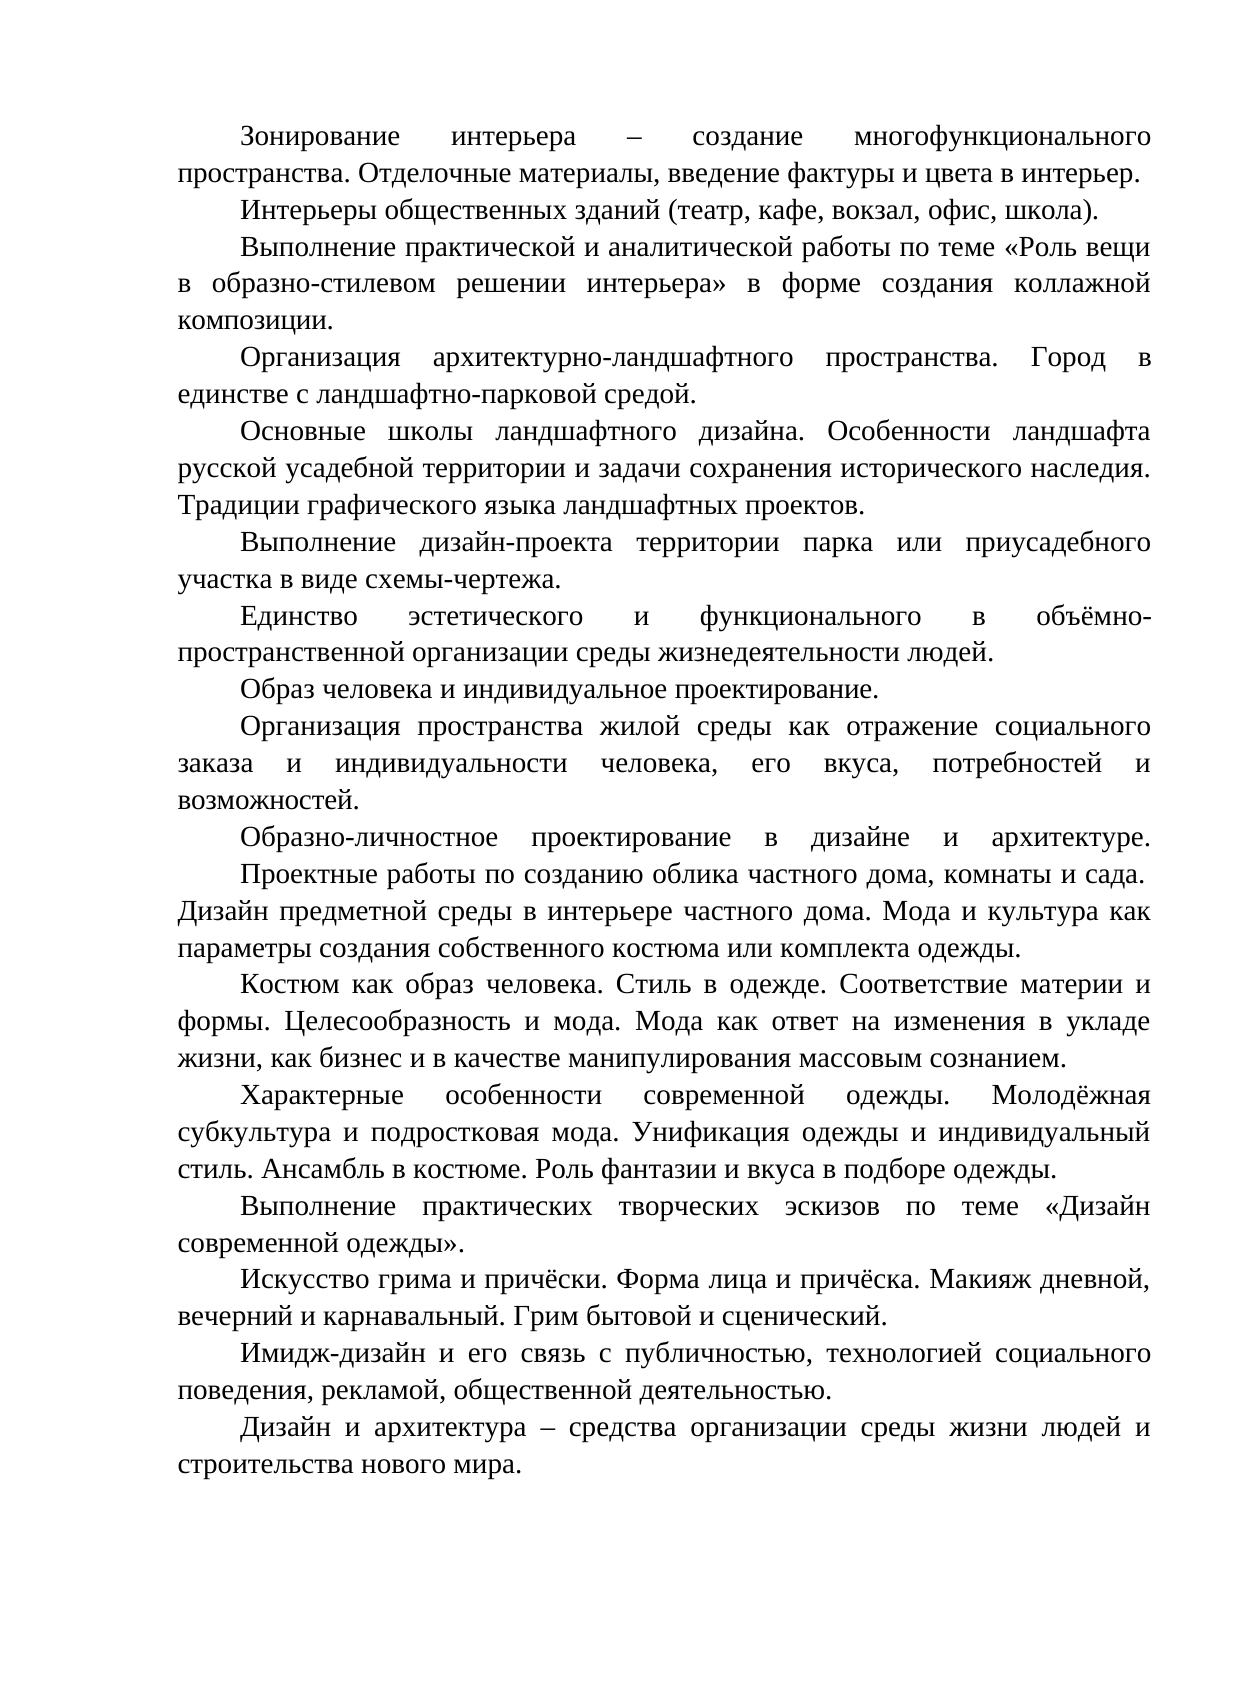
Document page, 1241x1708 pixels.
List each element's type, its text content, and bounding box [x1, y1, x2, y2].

text Образ человека и индивидуальное проектирование. [240, 671, 1181, 705]
text Организация пространства жилой среды как отражение социального заказа и индивидуальности человека, его вкуса, потребностей и возможностей. [177, 708, 1152, 816]
text Искусство грима и причёски. Форма лица и причёска. Макияж дневной, вечерний и карнавальный. Грим бытовой и сценический. [177, 1262, 1151, 1332]
text Костюм как образ человека. Стиль в одежде. Соответствие материи и формы. Целесообразность и мода. Мода как ответ на изменения в укладе жизни, как бизнес и в качестве манипулирования массовым сознанием. [177, 967, 1152, 1074]
text Организация архитектурно-ландшафтного пространства. Город в единстве с ландшафтно-парковой средой. [177, 339, 1152, 410]
text Основные школы ландшафтного дизайна. Особенности ландшафта русской усадебной территории и задачи сохранения исторического наследия. Традиции графического языка ландшафтных проектов. [177, 413, 1152, 521]
text Дизайн предметной среды в интерьере частного дома. Мода и культура как параметры создания собственного костюма или комплекта одежды. [177, 893, 1152, 963]
text Интерьеры общественных зданий (театр, кафе, вокзал, офис, школа). [240, 192, 1181, 226]
text Дизайн и архитектура – средства организации среды жизни людей и строительства нового мира. [177, 1409, 1152, 1479]
text Выполнение практической и аналитической работы по теме «Роль вещи в образно-стилевом решении интерьера» в форме создания коллажной композиции. [177, 229, 1152, 336]
text Характерные особенности современной одежды. Молодёжная субкультура и подростковая мода. Унификация одежды и индивидуальный стиль. Ансамбль в костюме. Роль фантазии и вкуса в подборе одежды. [177, 1077, 1151, 1184]
text Образно-личностное проектирование в дизайне и архитектуре. Проектные работы по созданию облика частного дома, комнаты и сада. [240, 819, 1151, 889]
text Выполнение дизайн-проекта территории парка или приусадебного участка в виде схемы-чертежа. [177, 524, 1152, 594]
text Единство эстетического и функционального в объёмно- пространственной организации среды жизнедеятельности людей. [177, 598, 1152, 668]
text Имидж-дизайн и его связь с публичностью, технологией социального поведения, рекламой, общественной деятельностью. [177, 1335, 1152, 1406]
text Зонирование интерьера – создание многофункционального пространства. Отделочные материалы, введение фактуры и цвета в интерьер. [177, 118, 1152, 188]
text Выполнение практических творческих эскизов по теме «Дизайн современной одежды». [177, 1188, 1152, 1258]
